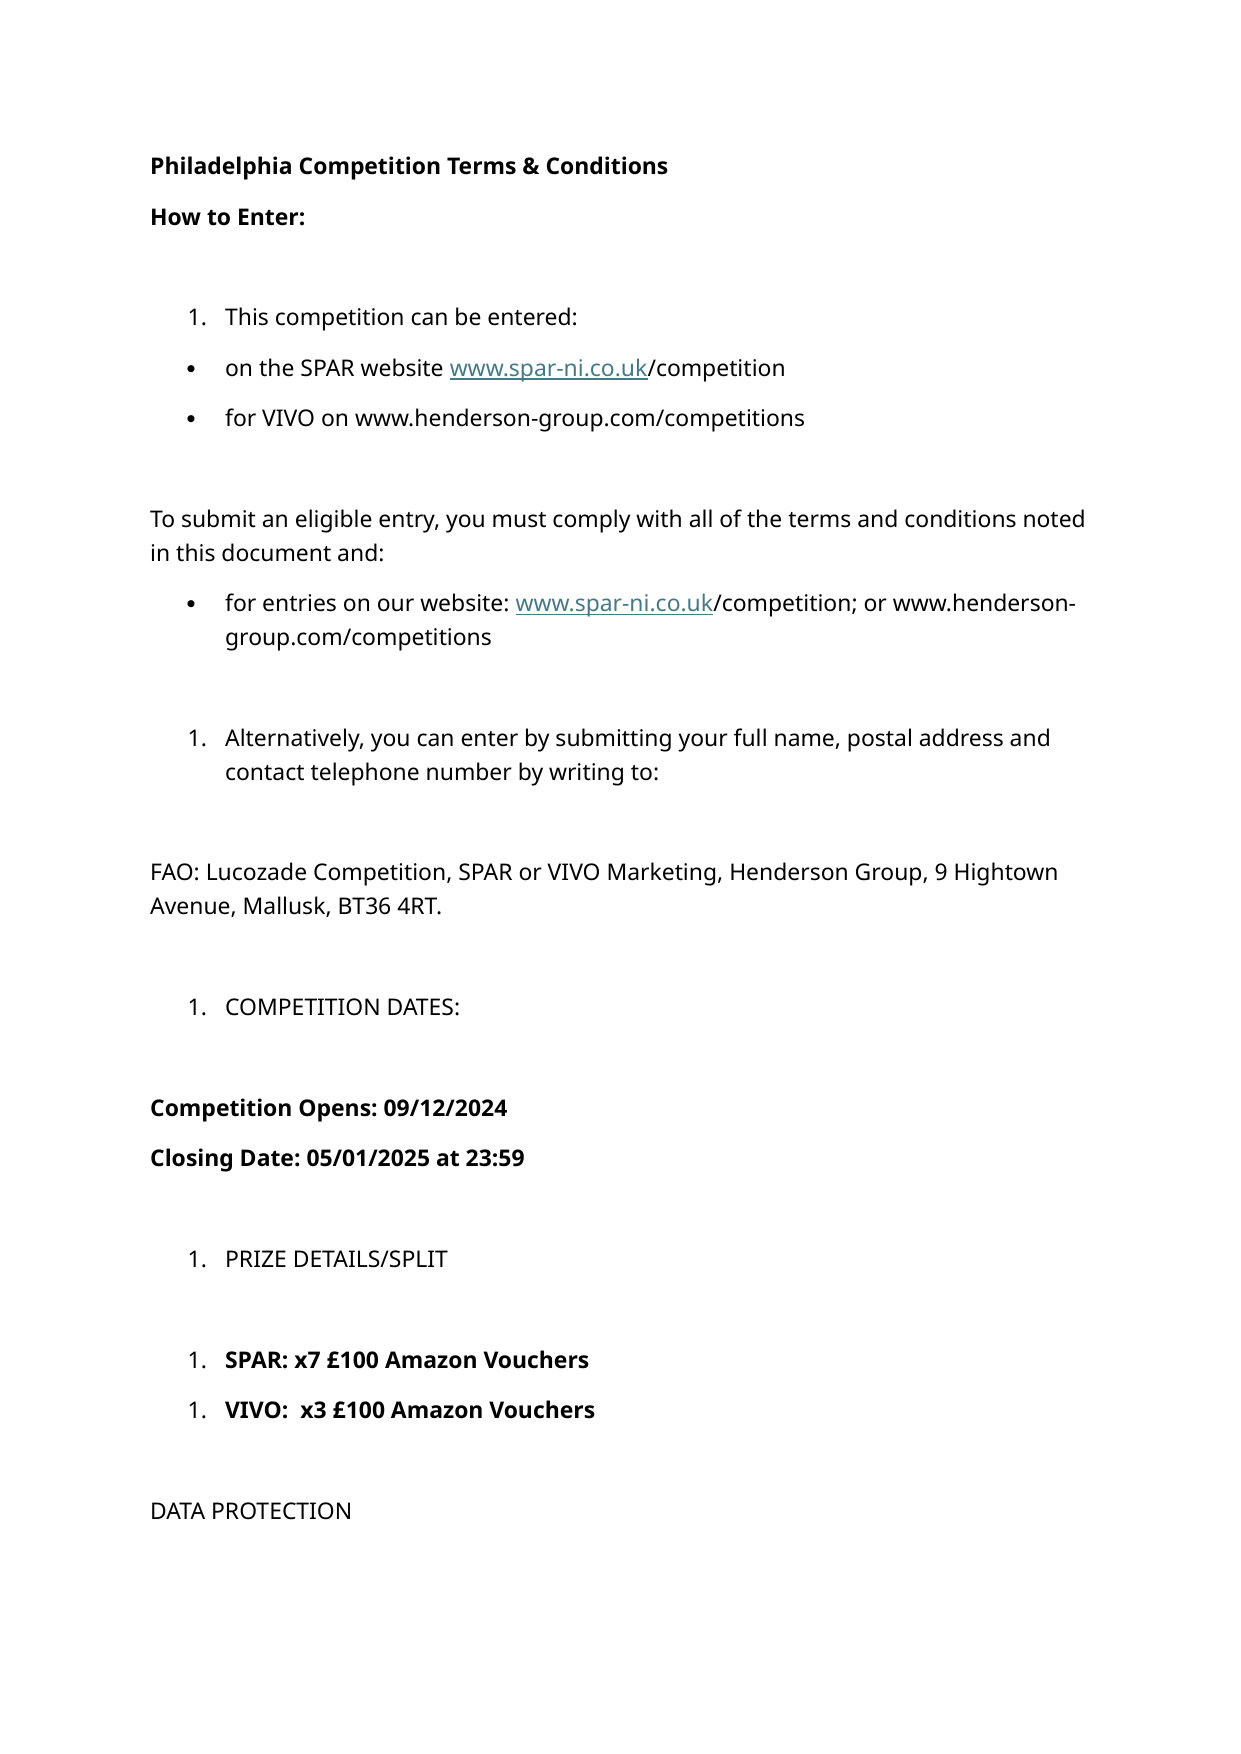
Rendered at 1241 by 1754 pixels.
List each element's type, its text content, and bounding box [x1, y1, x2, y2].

text Philadelphia Competition Terms & Conditions [150, 150, 1090, 181]
list COMPETITION DATES: [187, 991, 1090, 1022]
list for entries on our website: www.spar-ni.co.uk/competition; or www.henderson-group.com/competitions [187, 587, 1090, 652]
list on the SPAR website www.spar-ni.co.uk/competition [187, 352, 1090, 383]
list PRIZE DETAILS/SPLIT [187, 1243, 1090, 1274]
list for VIVO on www.henderson-group.com/competitions [187, 402, 1090, 433]
list SPAR: x7 £100 Amazon Vouchers [187, 1344, 1090, 1375]
text How to Enter: [150, 200, 1090, 232]
list VIVO: x3 £100 Amazon Vouchers [187, 1394, 1090, 1425]
text Competition Opens: 09/12/2024 [150, 1092, 1090, 1123]
text To submit an eligible entry, you must comply with all of the terms and conditions noted in this document and: [150, 503, 1090, 568]
text DATA PROTECTION [150, 1495, 1090, 1526]
text FAO: Lucozade Competition, SPAR or VIVO Marketing, Henderson Group, 9 Hightown Avenue, Mallusk, BT36 4RT. [150, 856, 1090, 921]
text Closing Date: 05/01/2025 at 23:59 [150, 1142, 1090, 1173]
list This competition can be entered: [187, 301, 1090, 332]
list Alternatively, you can enter by submitting your full name, postal address and contact telephone number by writing to: [187, 722, 1090, 787]
